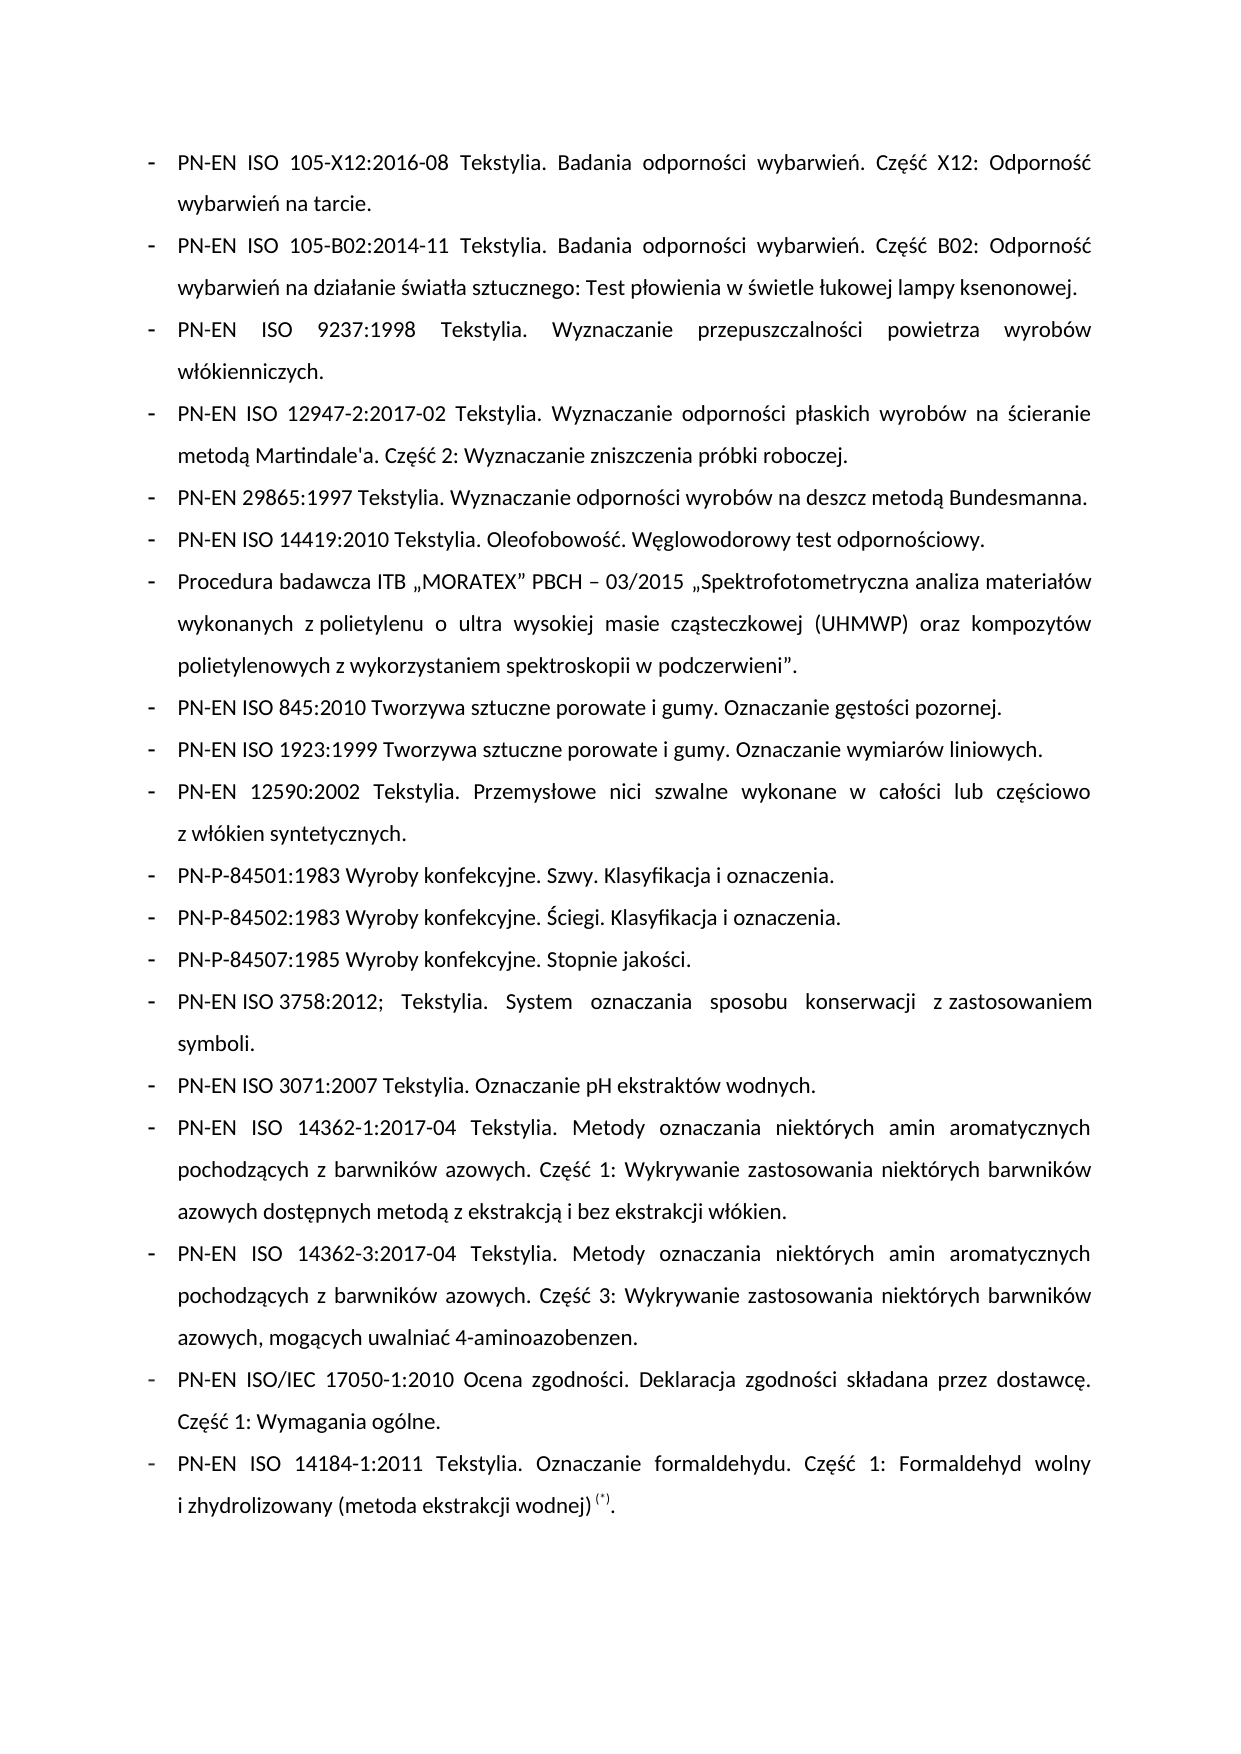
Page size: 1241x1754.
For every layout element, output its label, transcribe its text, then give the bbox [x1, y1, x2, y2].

list PN-EN ISO 845:2010 Tworzywa sztuczne porowate i gumy. Oznaczanie gęstości pozornej. [148, 693, 1093, 721]
list Procedura badawcza ITB „MORATEX” PBCH – 03/2015 „Spektrofotometryczna analiza materiałów wykonanych z polietylenu o ultra wysokiej masie cząsteczkowej (UHMWP) oraz kompozytów polietylenowych z wykorzystaniem spektroskopii w podczerwieni”. [148, 567, 1093, 679]
list PN-EN 29865:1997 Tekstylia. Wyznaczanie odporności wyrobów na deszcz metodą Bundesmanna. [148, 483, 1093, 511]
list PN-EN ISO 105-B02:2014-11 Tekstylia. Badania odporności wybarwień. Część B02: Odporność wybarwień na działanie światła sztucznego: Test płowienia w świetle łukowej lampy ksenonowej. [148, 232, 1093, 302]
list PN-P-84502:1983 Wyroby konfekcyjne. Ściegi. Klasyfikacja i oznaczenia. [148, 903, 1093, 931]
list PN-EN ISO 12947-2:2017-02 Tekstylia. Wyznaczanie odporności płaskich wyrobów na ścieranie metodą Martindale'a. Część 2: Wyznaczanie zniszczenia próbki roboczej. [148, 399, 1093, 469]
list PN-EN ISO/IEC 17050-1:2010 Ocena zgodności. Deklaracja zgodności składana przez dostawcę. Część 1: Wymagania ogólne. [148, 1365, 1093, 1435]
list PN-EN ISO 14362-1:2017-04 Tekstylia. Metody oznaczania niektórych amin aromatycznych pochodzących z barwników azowych. Część 1: Wykrywanie zastosowania niektórych barwników azowych dostępnych metodą z ekstrakcją i bez ekstrakcji włókien. [148, 1113, 1093, 1225]
list PN-P-84501:1983 Wyroby konfekcyjne. Szwy. Klasyfikacja i oznaczenia. [148, 861, 1093, 889]
list PN-P-84507:1985 Wyroby konfekcyjne. Stopnie jakości. [148, 945, 1093, 973]
list PN-EN ISO 105-X12:2016-08 Tekstylia. Badania odporności wybarwień. Część X12: Odporność wybarwień na tarcie. [148, 148, 1093, 218]
list PN-EN ISO 14419:2010 Tekstylia. Oleofobowość. Węglowodorowy test odpornościowy. [148, 525, 1093, 553]
list PN-EN 12590:2002 Tekstylia. Przemysłowe nici szwalne wykonane w całości lub częściowo z włókien syntetycznych. [148, 777, 1093, 847]
list PN-EN ISO 3071:2007 Tekstylia. Oznaczanie pH ekstraktów wodnych. [148, 1071, 1093, 1099]
list PN-EN ISO 14362-3:2017-04 Tekstylia. Metody oznaczania niektórych amin aromatycznych pochodzących z barwników azowych. Część 3: Wykrywanie zastosowania niektórych barwników azowych, mogących uwalniać 4-aminoazobenzen. [148, 1239, 1093, 1351]
list PN-EN ISO 3758:2012; Tekstylia. System oznaczania sposobu konserwacji z zastosowaniem symboli. [148, 987, 1093, 1057]
list PN-EN ISO 1923:1999 Tworzywa sztuczne porowate i gumy. Oznaczanie wymiarów liniowych. [148, 735, 1093, 763]
list PN-EN ISO 9237:1998 Tekstylia. Wyznaczanie przepuszczalności powietrza wyrobów włókienniczych. [148, 316, 1093, 386]
list PN-EN ISO 14184-1:2011 Tekstylia. Oznaczanie formaldehydu. Część 1: Formaldehyd wolny i zhydrolizowany (metoda ekstrakcji wodnej) (*). [148, 1449, 1093, 1519]
